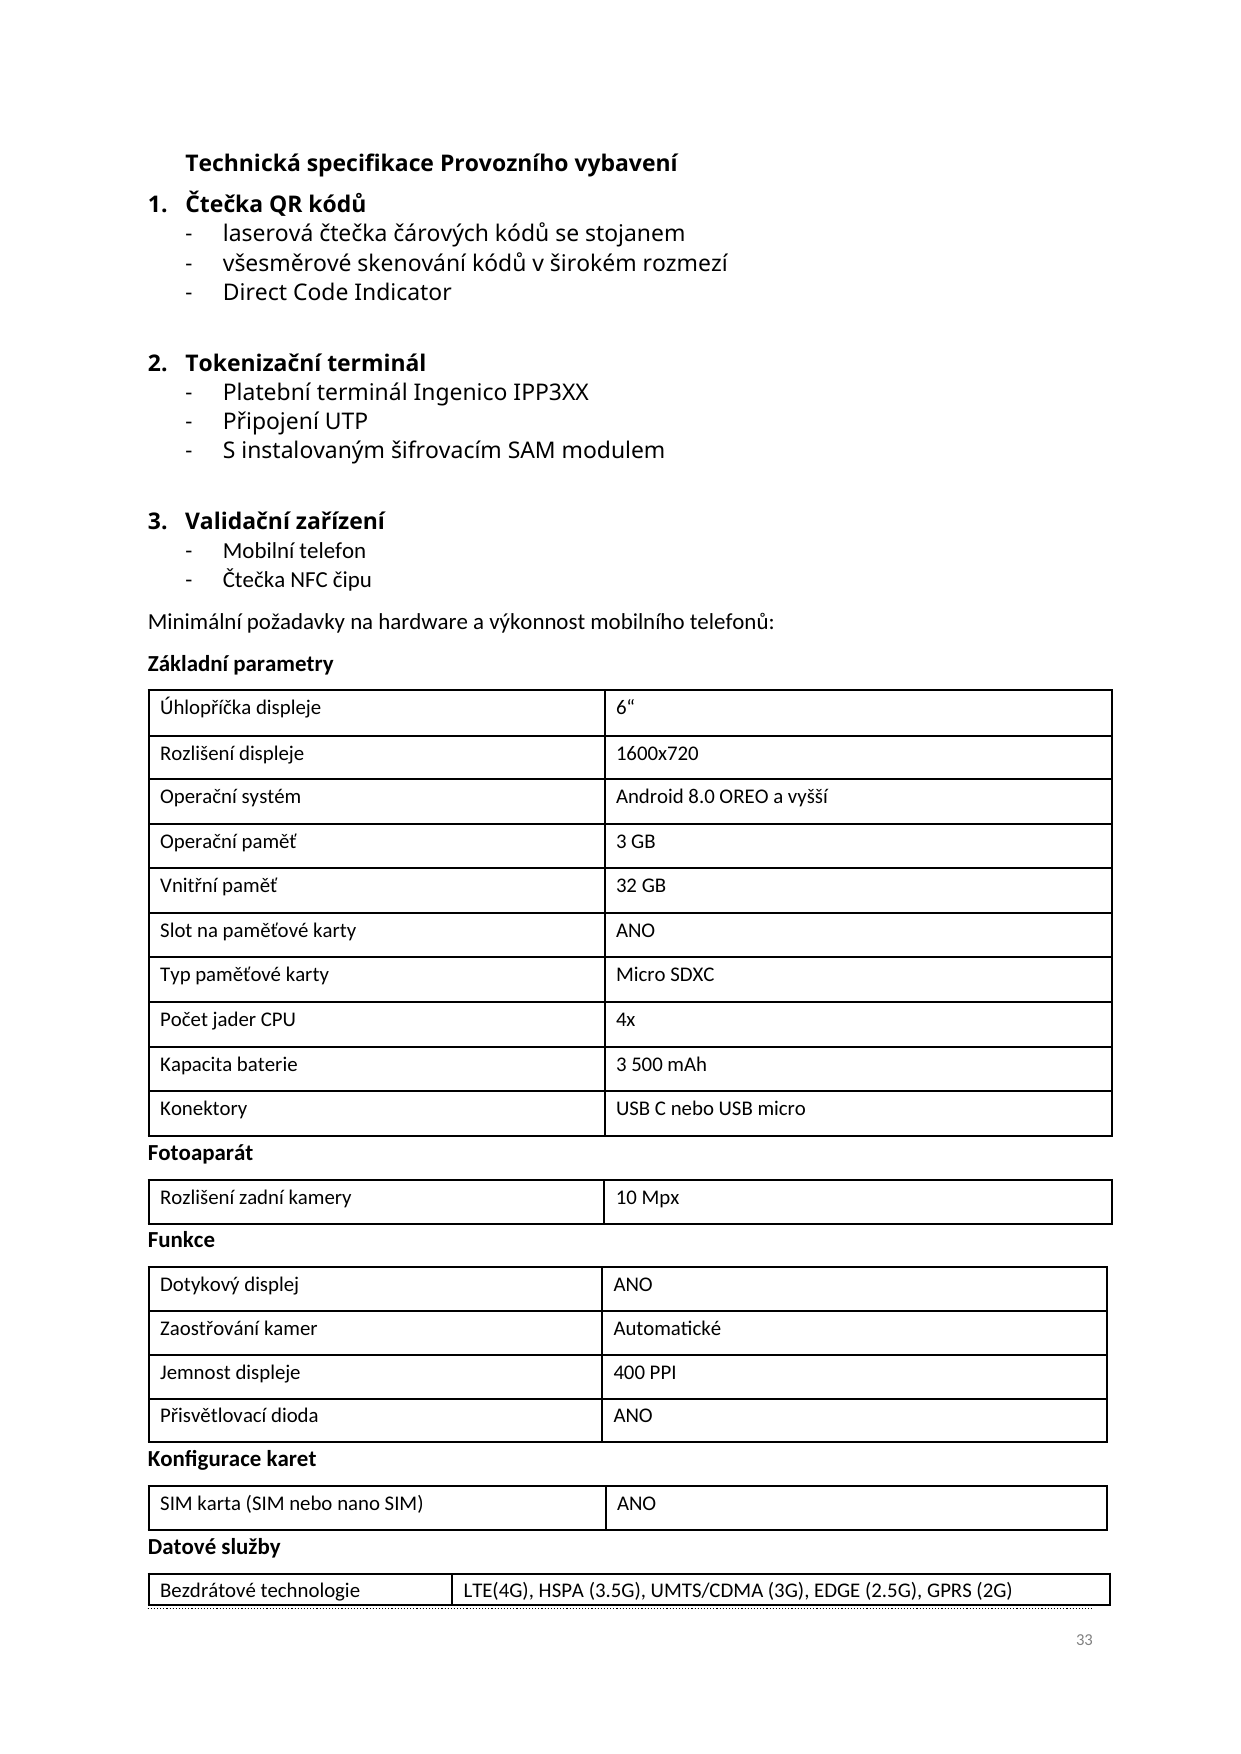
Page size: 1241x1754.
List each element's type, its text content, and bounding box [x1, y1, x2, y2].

text Základní parametry [148, 648, 1092, 677]
table_cell Počet jader CPU [150, 1003, 604, 1046]
table_cell Zaostřování kamer [150, 1312, 601, 1354]
table_cell Operační systém [150, 780, 604, 823]
list Validační zařízení [148, 506, 1092, 535]
list Direct Code Indicator [185, 277, 1092, 306]
table_cell ANO [603, 1400, 1106, 1441]
text Konfigurace karet [148, 1443, 1092, 1472]
table_cell Rozlišení displeje [150, 737, 604, 778]
table_cell Operační paměť [150, 825, 604, 867]
table_cell 400 PPI [603, 1356, 1106, 1397]
table_cell 3 500 mAh [606, 1048, 1111, 1090]
table_header Úhlopříčka displeje [150, 691, 604, 734]
table_cell Jemnost displeje [150, 1356, 601, 1397]
table_cell 1600x720 [606, 737, 1111, 778]
table_header 10 Mpx [605, 1181, 1111, 1222]
list Mobilní telefon [185, 535, 1092, 564]
table_cell 3 GB [606, 825, 1111, 867]
table_header 6“ [606, 691, 1111, 734]
table_cell Přisvětlovací dioda [150, 1400, 601, 1441]
list Čtečka QR kódů [148, 189, 1092, 218]
list S instalovaným šifrovacím SAM modulem [185, 435, 1092, 464]
table_cell ANO [606, 914, 1111, 956]
list Připojení UTP [185, 406, 1092, 435]
table_header Rozlišení zadní kamery [150, 1181, 603, 1222]
text Datové služby [148, 1531, 1092, 1560]
table_header Dotykový displej [150, 1268, 601, 1310]
table_cell Slot na paměťové karty [150, 914, 604, 956]
table_header SIM karta (SIM nebo nano SIM) [150, 1487, 605, 1529]
list všesměrové skenování kódů v širokém rozmezí [185, 248, 1092, 277]
text Minimální požadavky na hardware a výkonnost mobilního telefonů: [148, 606, 1092, 635]
list Tokenizační terminál [148, 348, 1092, 377]
table_header ANO [603, 1268, 1106, 1310]
table_cell Konektory [150, 1092, 604, 1135]
table_cell USB C nebo USB micro [606, 1092, 1111, 1135]
list Platební terminál Ingenico IPP3XX [185, 377, 1092, 406]
text Funkce [148, 1225, 1092, 1254]
table_cell Android 8.0 OREO a vyšší [606, 780, 1111, 823]
list Technická specifikace Provozního vybavení [185, 148, 1092, 177]
table_cell Typ paměťové karty [150, 958, 604, 1001]
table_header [453, 1575, 1109, 1604]
text Fotoaparát [148, 1137, 1092, 1166]
table_cell 4x [606, 1003, 1111, 1046]
table_cell Micro SDXC [606, 958, 1111, 1001]
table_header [150, 1575, 451, 1604]
list Čtečka NFC čipu [185, 564, 1092, 593]
table_cell Kapacita baterie [150, 1048, 604, 1090]
table_cell Vnitřní paměť [150, 869, 604, 912]
table_cell Automatické [603, 1312, 1106, 1354]
list laserová čtečka čárových kódů se stojanem [185, 218, 1092, 248]
table_cell 32 GB [606, 869, 1111, 912]
table_header ANO [607, 1487, 1106, 1529]
